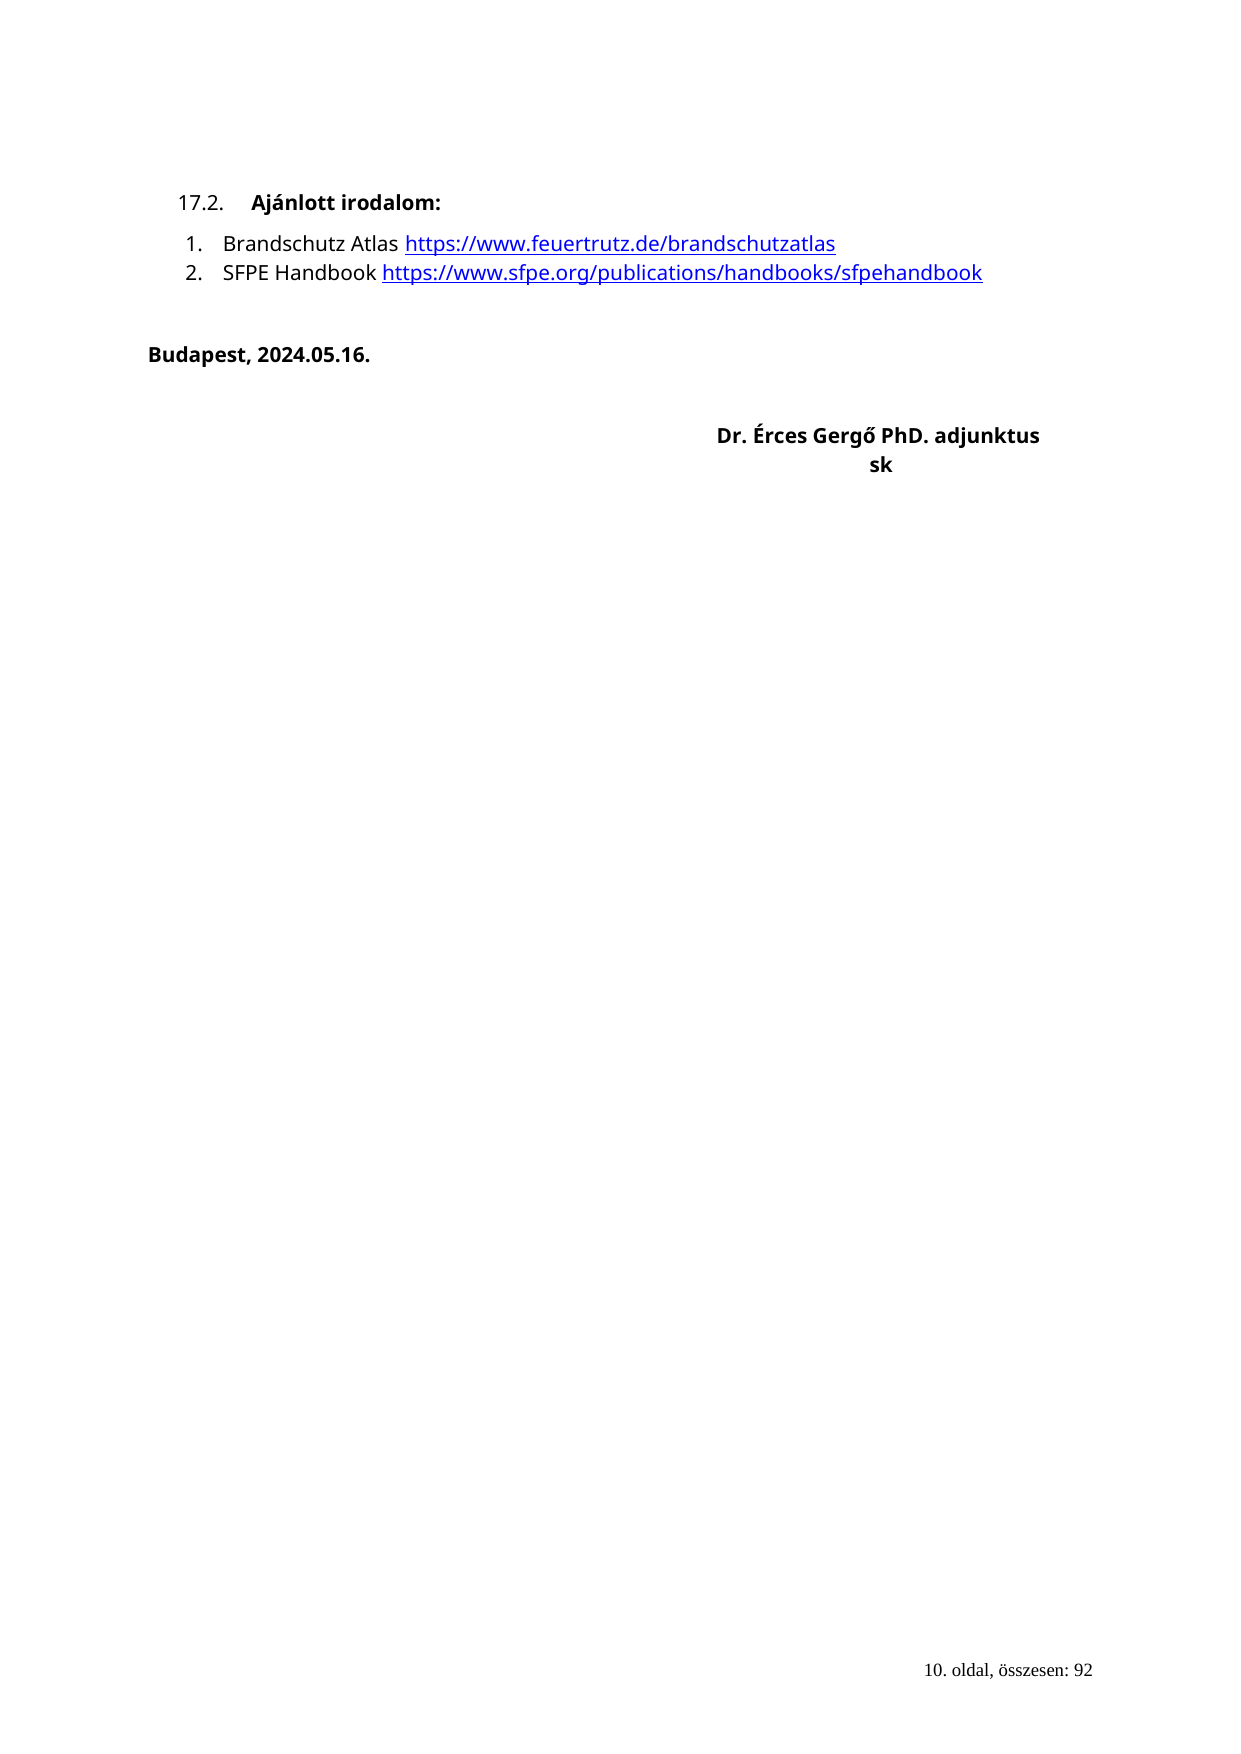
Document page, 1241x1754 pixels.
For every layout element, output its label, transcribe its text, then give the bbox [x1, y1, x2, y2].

text Budapest, 2024.05.16. [148, 340, 1093, 368]
list Ajánlott irodalom: [177, 188, 1093, 217]
list SFPE Handbook https://www.sfpe.org/publications/handbooks/sfpehandbook [185, 258, 1093, 286]
text sk [590, 450, 1093, 478]
text Dr. Érces Gergő PhD. adjunktus [590, 422, 1093, 450]
list Brandschutz Atlas https://www.feuertrutz.de/brandschutzatlas [185, 229, 1093, 258]
